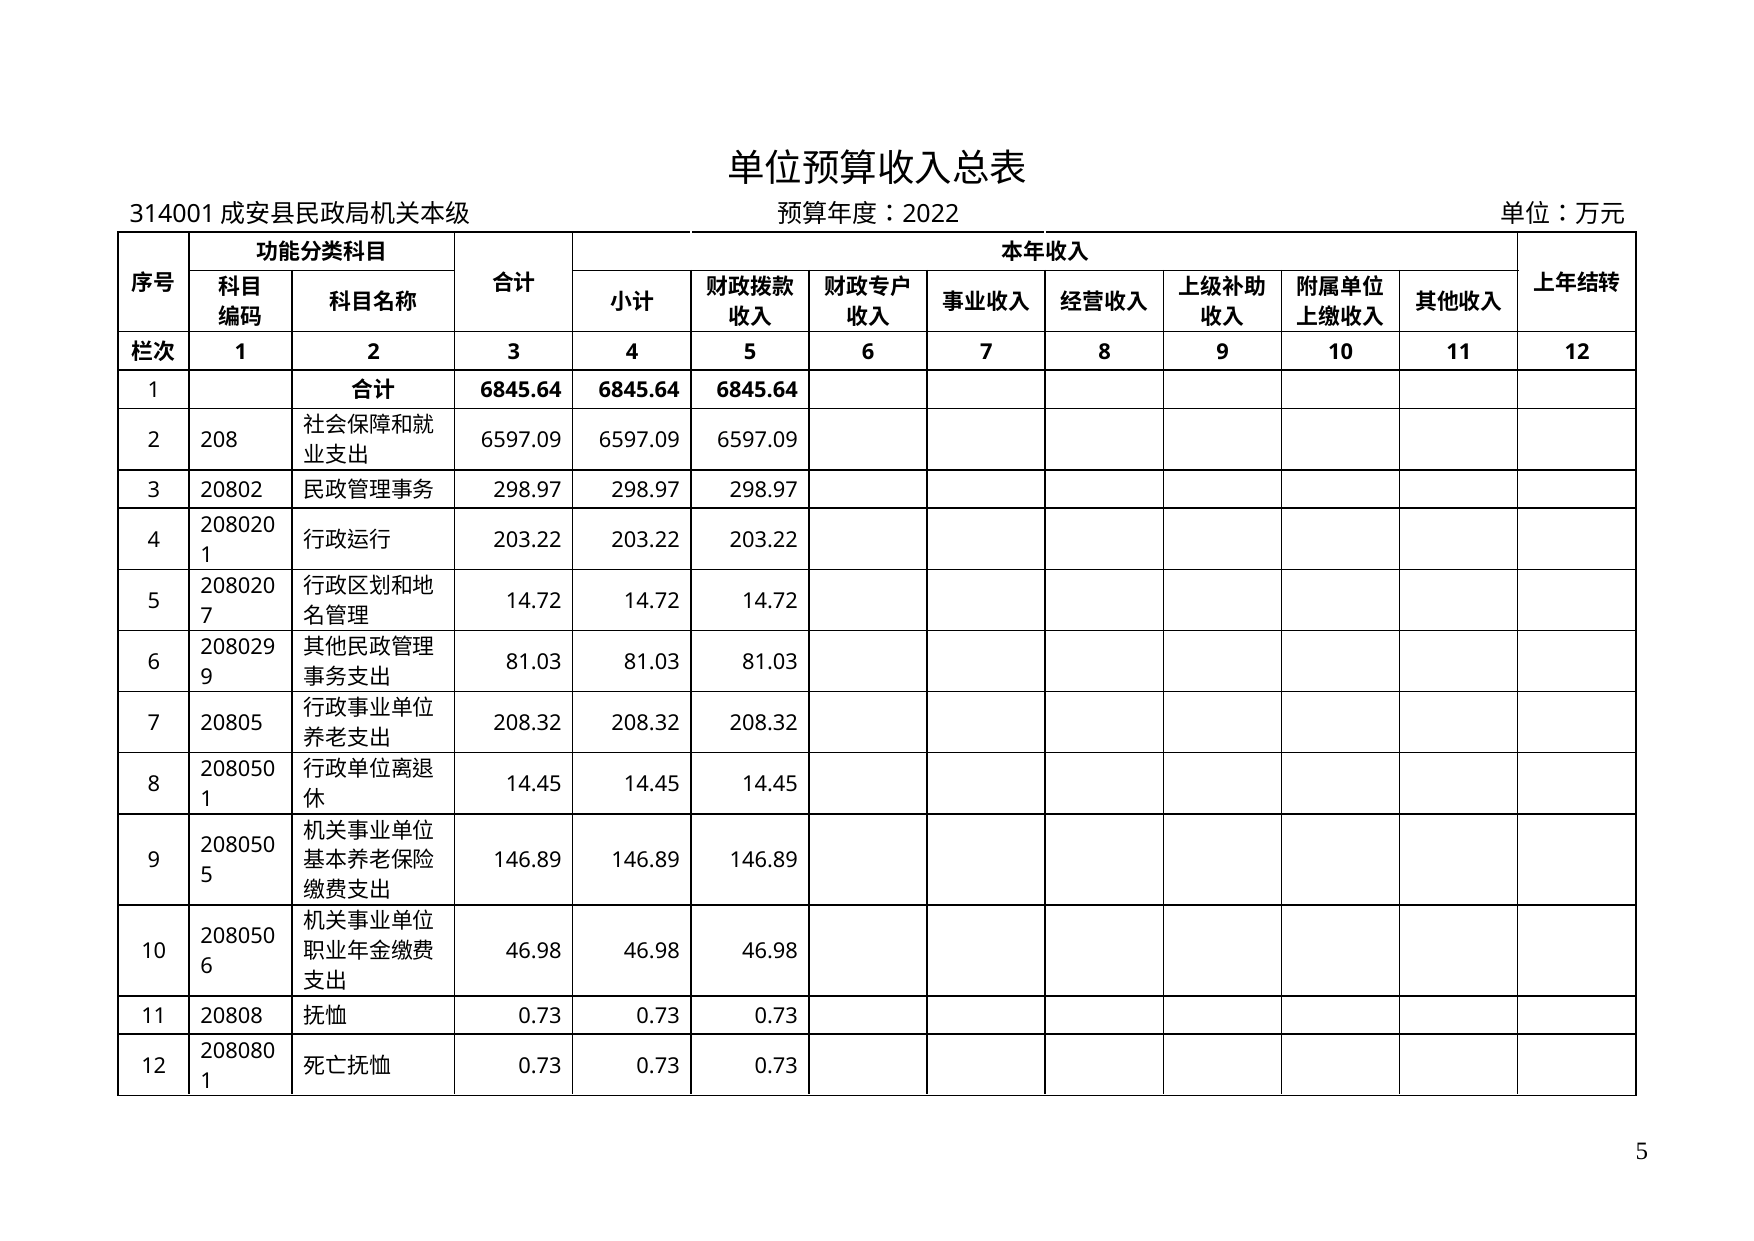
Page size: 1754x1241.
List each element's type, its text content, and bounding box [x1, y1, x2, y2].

table_cell 经营收入 [1046, 271, 1163, 331]
table_cell [1282, 471, 1399, 507]
table_cell [1400, 509, 1517, 568]
table_cell 6597.09 [573, 409, 690, 469]
text 单位预算收入总表 [106, 142, 1648, 193]
table_cell [1400, 692, 1517, 752]
table_cell 上级补助收入 [1164, 271, 1281, 331]
table_cell 208.32 [455, 692, 572, 752]
table_cell 本年收入 [573, 233, 1517, 270]
table_cell 科目 编码 [190, 271, 291, 331]
table_cell 14.45 [692, 753, 808, 813]
table_cell 14.72 [573, 570, 690, 629]
table_cell 0.73 [573, 997, 690, 1033]
table_cell [1282, 815, 1399, 904]
table_cell [1518, 815, 1635, 904]
table_cell 其他民政管理事务支出 [293, 631, 454, 691]
table_cell 20805 [190, 692, 291, 752]
table_cell [1518, 371, 1635, 408]
table_cell [1164, 631, 1281, 691]
table_cell 机关事业单位基本养老保险缴费支出 [293, 815, 454, 904]
table_cell 46.98 [692, 906, 808, 995]
table_cell 298.97 [692, 471, 808, 507]
table_cell 科目名称 [293, 271, 454, 331]
table_cell [1518, 631, 1635, 691]
table_cell [1400, 471, 1517, 507]
table_cell [1518, 1035, 1635, 1094]
table_cell 9 [119, 815, 188, 904]
table_cell [1046, 906, 1163, 995]
table_cell 合计 [455, 233, 572, 331]
table_cell [810, 371, 926, 408]
table_cell [1046, 471, 1163, 507]
table_cell 11 [119, 997, 188, 1033]
table_cell 1 [119, 371, 188, 408]
table_cell 5 [119, 570, 188, 629]
table_cell [928, 570, 1044, 629]
table_cell 20802 [190, 471, 291, 507]
table_cell [1046, 631, 1163, 691]
table_cell [1400, 409, 1517, 469]
table_cell 14.72 [692, 570, 808, 629]
table_cell 0.73 [455, 997, 572, 1033]
table_cell [928, 692, 1044, 752]
table_cell 4 [573, 332, 690, 369]
table_cell 5 [692, 332, 808, 369]
table_cell [810, 997, 926, 1033]
table_cell [928, 753, 1044, 813]
table_cell [810, 815, 926, 904]
table_cell 6 [119, 631, 188, 691]
table_cell 208.32 [573, 692, 690, 752]
table_cell [1282, 1035, 1399, 1094]
table_cell [1282, 409, 1399, 469]
table_cell [1518, 692, 1635, 752]
table_cell 6845.64 [692, 371, 808, 408]
table_cell 14.45 [573, 753, 690, 813]
table_cell [1046, 692, 1163, 752]
table_cell 2080506 [190, 906, 291, 995]
table_cell [1518, 753, 1635, 813]
table_cell [810, 570, 926, 629]
table_cell 死亡抚恤 [293, 1035, 454, 1094]
table_cell [1400, 570, 1517, 629]
table_cell 上年结转 [1518, 233, 1635, 331]
table_cell [1164, 1035, 1281, 1094]
table_cell 栏次 [119, 332, 188, 369]
table_cell [810, 409, 926, 469]
table_cell 财政专户 收入 [810, 271, 926, 331]
table_cell [1518, 570, 1635, 629]
table_cell [928, 906, 1044, 995]
table_cell 6597.09 [692, 409, 808, 469]
table_cell [1518, 906, 1635, 995]
table_cell 12 [1518, 332, 1635, 369]
table_cell 298.97 [573, 471, 690, 507]
table_cell [1282, 753, 1399, 813]
table_cell 146.89 [455, 815, 572, 904]
table_cell 3 [455, 332, 572, 369]
table_cell 社会保障和就业支出 [293, 409, 454, 469]
table_cell 财政拨款 收入 [692, 271, 808, 331]
table_cell 8 [119, 753, 188, 813]
table_cell 0.73 [692, 997, 808, 1033]
table_cell 81.03 [692, 631, 808, 691]
table_cell 6597.09 [455, 409, 572, 469]
table_cell [1518, 509, 1635, 568]
table_cell 6845.64 [455, 371, 572, 408]
table_cell 7 [119, 692, 188, 752]
table_cell [1400, 906, 1517, 995]
table_cell [1046, 509, 1163, 568]
table_cell 事业收入 [928, 271, 1044, 331]
table_cell 9 [1164, 332, 1281, 369]
table_cell [1282, 692, 1399, 752]
table_header 314001成安县民政局机关本级 [119, 195, 690, 231]
table_cell [1164, 692, 1281, 752]
table_cell 2080201 [190, 509, 291, 568]
table_cell [1164, 815, 1281, 904]
table_cell [928, 997, 1044, 1033]
table_cell 10 [119, 906, 188, 995]
table_cell [1164, 409, 1281, 469]
table_cell 2080299 [190, 631, 291, 691]
table_cell [1518, 471, 1635, 507]
table_cell [928, 471, 1044, 507]
table_cell 0.73 [573, 1035, 690, 1094]
table_cell 7 [928, 332, 1044, 369]
table_cell [928, 509, 1044, 568]
table_cell [1164, 997, 1281, 1033]
table_cell [810, 631, 926, 691]
table_cell [1046, 815, 1163, 904]
table_cell [810, 906, 926, 995]
table_cell 序号 [119, 233, 188, 331]
table_cell [928, 409, 1044, 469]
table_cell 6 [810, 332, 926, 369]
table_cell [1400, 371, 1517, 408]
table_cell 203.22 [455, 509, 572, 568]
table_cell [190, 371, 291, 408]
table_cell [810, 1035, 926, 1094]
table_cell [1164, 471, 1281, 507]
table_cell [1046, 1035, 1163, 1094]
table_cell 14.72 [455, 570, 572, 629]
table_cell 2 [293, 332, 454, 369]
table_cell [928, 371, 1044, 408]
table_cell [1400, 753, 1517, 813]
table_cell [928, 631, 1044, 691]
table_cell 行政运行 [293, 509, 454, 568]
table_cell 行政单位离退休 [293, 753, 454, 813]
table_cell [1164, 371, 1281, 408]
table_cell 20808 [190, 997, 291, 1033]
table_cell [810, 753, 926, 813]
table_cell [1046, 371, 1163, 408]
table_cell [1282, 631, 1399, 691]
table_cell 81.03 [455, 631, 572, 691]
table_cell 其他收入 [1400, 271, 1517, 331]
table_cell [1164, 509, 1281, 568]
table_cell [1282, 570, 1399, 629]
table_cell 1 [190, 332, 291, 369]
table_cell 合计 [293, 371, 454, 408]
table_cell [1282, 371, 1399, 408]
table_cell 2080501 [190, 753, 291, 813]
table_header 单位：万元 [1046, 195, 1635, 231]
table_cell 46.98 [455, 906, 572, 995]
table_cell [1400, 631, 1517, 691]
table_cell 10 [1282, 332, 1399, 369]
table_cell 146.89 [573, 815, 690, 904]
table_cell 2080207 [190, 570, 291, 629]
table_cell [1164, 906, 1281, 995]
table_cell [1400, 1035, 1517, 1094]
table_cell 298.97 [455, 471, 572, 507]
table_cell [1046, 409, 1163, 469]
table_cell 4 [119, 509, 188, 568]
table_cell [1518, 409, 1635, 469]
table_cell 行政事业单位养老支出 [293, 692, 454, 752]
table_cell [1282, 997, 1399, 1033]
table_cell 3 [119, 471, 188, 507]
table_cell [1046, 997, 1163, 1033]
table_cell 2080505 [190, 815, 291, 904]
table_cell 6845.64 [573, 371, 690, 408]
table_cell 0.73 [455, 1035, 572, 1094]
table_cell 208 [190, 409, 291, 469]
table_cell [810, 692, 926, 752]
table_cell 2 [119, 409, 188, 469]
table_cell [1164, 570, 1281, 629]
table_cell [1046, 570, 1163, 629]
table_cell [1282, 906, 1399, 995]
table_cell 146.89 [692, 815, 808, 904]
table_cell 46.98 [573, 906, 690, 995]
table_cell 14.45 [455, 753, 572, 813]
table_cell 11 [1400, 332, 1517, 369]
table_cell 小计 [573, 271, 690, 331]
table_cell 203.22 [692, 509, 808, 568]
table_cell 行政区划和地名管理 [293, 570, 454, 629]
table_cell [1400, 815, 1517, 904]
table_cell [1046, 753, 1163, 813]
table_cell 2080801 [190, 1035, 291, 1094]
table_cell [1282, 509, 1399, 568]
table_cell 208.32 [692, 692, 808, 752]
table_cell [1518, 997, 1635, 1033]
table_cell 民政管理事务 [293, 471, 454, 507]
table_cell 203.22 [573, 509, 690, 568]
table_cell 附属单位上缴收入 [1282, 271, 1399, 331]
table_cell [810, 471, 926, 507]
table_cell 8 [1046, 332, 1163, 369]
table_cell 81.03 [573, 631, 690, 691]
table_cell [928, 1035, 1044, 1094]
table_cell [1400, 997, 1517, 1033]
table_cell 功能分类科目 [190, 233, 454, 270]
table_cell 抚恤 [293, 997, 454, 1033]
table_header 预算年度：2022 [692, 195, 1044, 231]
table_cell 0.73 [692, 1035, 808, 1094]
table_cell 12 [119, 1035, 188, 1094]
table_cell [1164, 753, 1281, 813]
table_cell [928, 815, 1044, 904]
table_cell [810, 509, 926, 568]
table_cell 机关事业单位职业年金缴费支出 [293, 906, 454, 995]
